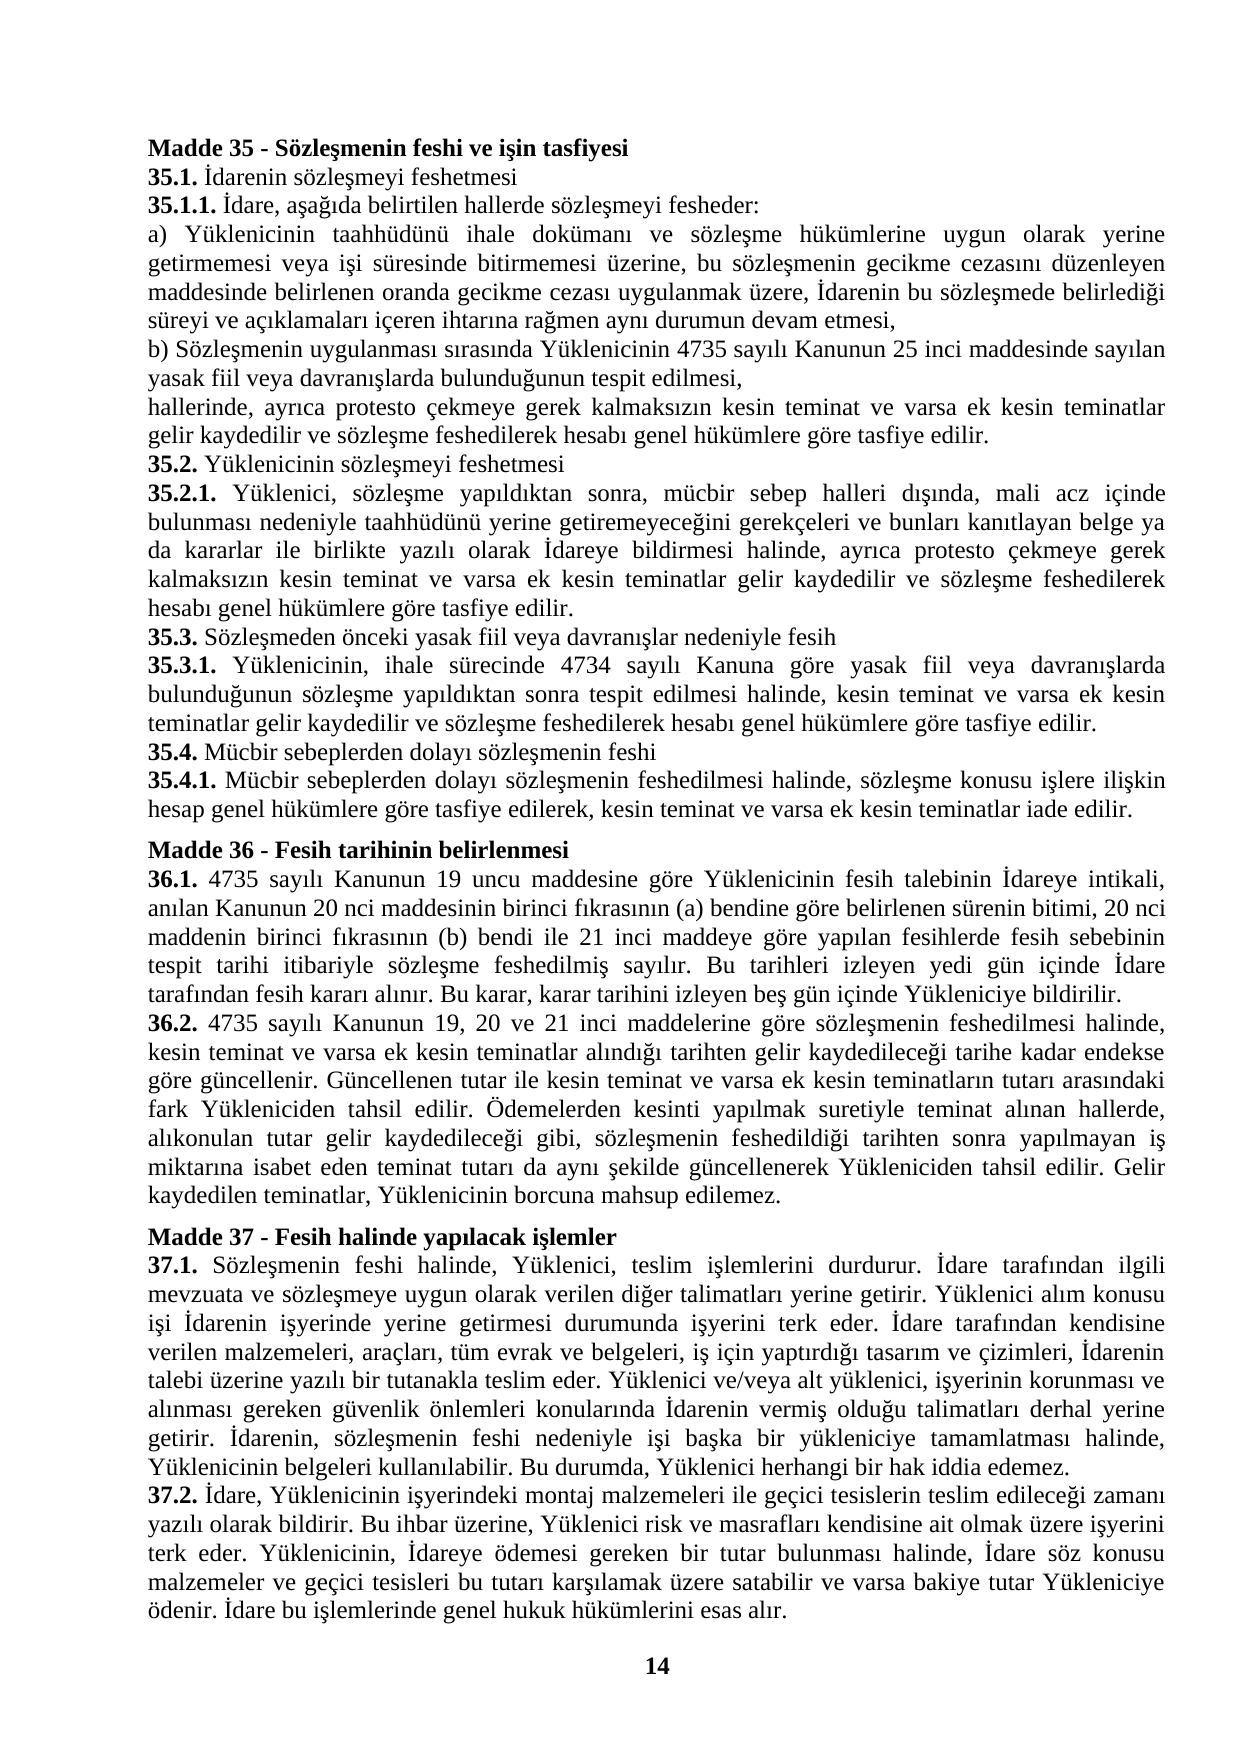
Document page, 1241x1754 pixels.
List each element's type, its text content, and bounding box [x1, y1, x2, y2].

text 36.1. 4735 sayılı Kanunun 19 uncu maddesine göre Yüklenicinin fesih talebinin İdareye intikali, anılan Kanunun 20 nci maddesinin birinci fıkrasının (a) bendine göre belirlenen sürenin bitimi, 20 nci maddenin birinci fıkrasının (b) bendi ile 21 inci maddeye göre yapılan fesihlerde fesih sebebinin tespit tarihi itibariyle sözleşme feshedilmiş sayılır. Bu tarihleri izleyen yedi gün içinde İdare tarafından fesih kararı alınır. Bu karar, karar tarihini izleyen beş gün içinde Yükleniciye bildirilir. [148, 864, 1166, 1008]
text hallerinde, ayrıca protesto çekmeye gerek kalmaksızın kesin teminat ve varsa ek kesin teminatlar gelir kaydedilir ve sözleşme feshedilerek hesabı genel hükümlere göre tasfiye edilir. [148, 392, 1166, 449]
text 35.4. Mücbir sebeplerden dolayı sözleşmenin feshi [148, 737, 1166, 765]
text 35.2. Yüklenicinin sözleşmeyi feshetmesi [148, 449, 1166, 478]
text 35.3. Sözleşmeden önceki yasak fiil veya davranışlar nedeniyle fesih [148, 622, 1166, 650]
text Madde 35 - Sözleşmenin feshi ve işin tasfiyesi [148, 133, 1166, 162]
text 35.3.1. Yüklenicinin, ihale sürecinde 4734 sayılı Kanuna göre yasak fiil veya davranışlarda bulunduğunun sözleşme yapıldıktan sonra tespit edilmesi halinde, kesin teminat ve varsa ek kesin teminatlar gelir kaydedilir ve sözleşme feshedilerek hesabı genel hükümlere göre tasfiye edilir. [148, 650, 1166, 737]
text b) Sözleşmenin uygulanması sırasında Yüklenicinin 4735 sayılı Kanunun 25 inci maddesinde sayılan yasak fiil veya davranışlarda bulunduğunun tespit edilmesi, [148, 334, 1166, 392]
text 37.2. İdare, Yüklenicinin işyerindeki montaj malzemeleri ile geçici tesislerin teslim edileceği zamanı yazılı olarak bildirir. Bu ihbar üzerine, Yüklenici risk ve masrafları kendisine ait olmak üzere işyerini terk eder. Yüklenicinin, İdareye ödemesi gereken bir tutar bulunması halinde, İdare söz konusu malzemeler ve geçici tesisleri bu tutarı karşılamak üzere satabilir ve varsa bakiye tutar Yükleniciye ödenir. İdare bu işlemlerinde genel hukuk hükümlerini esas alır. [148, 1480, 1166, 1624]
text Madde 37 - Fesih halinde yapılacak işlemler [148, 1222, 1166, 1250]
text a) Yüklenicinin taahhüdünü ihale dokümanı ve sözleşme hükümlerine uygun olarak yerine getirmemesi veya işi süresinde bitirmemesi üzerine, bu sözleşmenin gecikme cezasını düzenleyen maddesinde belirlenen oranda gecikme cezası uygulanmak üzere, İdarenin bu sözleşmede belirlediği süreyi ve açıklamaları içeren ihtarına rağmen aynı durumun devam etmesi, [148, 219, 1166, 334]
text 37.1. Sözleşmenin feshi halinde, Yüklenici, teslim işlemlerini durdurur. İdare tarafından ilgili mevzuata ve sözleşmeye uygun olarak verilen diğer talimatları yerine getirir. Yüklenici alım konusu işi İdarenin işyerinde yerine getirmesi durumunda işyerini terk eder. İdare tarafından kendisine verilen malzemeleri, araçları, tüm evrak ve belgeleri, iş için yaptırdığı tasarım ve çizimleri, İdarenin talebi üzerine yazılı bir tutanakla teslim eder. Yüklenici ve/veya alt yüklenici, işyerinin korunması ve alınması gereken güvenlik önlemleri konularında İdarenin vermiş olduğu talimatları derhal yerine getirir. İdarenin, sözleşmenin feshi nedeniyle işi başka bir yükleniciye tamamlatması halinde, Yüklenicinin belgeleri kullanılabilir. Bu durumda, Yüklenici herhangi bir hak iddia edemez. [148, 1250, 1166, 1480]
text 35.2.1. Yüklenici, sözleşme yapıldıktan sonra, mücbir sebep halleri dışında, mali acz içinde bulunması nedeniyle taahhüdünü yerine getiremeyeceğini gerekçeleri ve bunları kanıtlayan belge ya da kararlar ile birlikte yazılı olarak İdareye bildirmesi halinde, ayrıca protesto çekmeye gerek kalmaksızın kesin teminat ve varsa ek kesin teminatlar gelir kaydedilir ve sözleşme feshedilerek hesabı genel hükümlere göre tasfiye edilir. [148, 478, 1166, 622]
text 36.2. 4735 sayılı Kanunun 19, 20 ve 21 inci maddelerine göre sözleşmenin feshedilmesi halinde, kesin teminat ve varsa ek kesin teminatlar alındığı tarihten gelir kaydedileceği tarihe kadar endekse göre güncellenir. Güncellenen tutar ile kesin teminat ve varsa ek kesin teminatların tutarı arasındaki fark Yükleniciden tahsil edilir. Ödemelerden kesinti yapılmak suretiyle teminat alınan hallerde, alıkonulan tutar gelir kaydedileceği gibi, sözleşmenin feshedildiği tarihten sonra yapılmayan iş miktarına isabet eden teminat tutarı da aynı şekilde güncellenerek Yükleniciden tahsil edilir. Gelir kaydedilen teminatlar, Yüklenicinin borcuna mahsup edilemez. [148, 1008, 1166, 1209]
text Madde 36 - Fesih tarihinin belirlenmesi [148, 835, 1166, 864]
text 35.1. İdarenin sözleşmeyi feshetmesi [148, 162, 1166, 190]
text 35.1.1. İdare, aşağıda belirtilen hallerde sözleşmeyi fesheder: [148, 190, 1166, 219]
text 35.4.1. Mücbir sebeplerden dolayı sözleşmenin feshedilmesi halinde, sözleşme konusu işlere ilişkin hesap genel hükümlere göre tasfiye edilerek, kesin teminat ve varsa ek kesin teminatlar iade edilir. [148, 765, 1166, 823]
